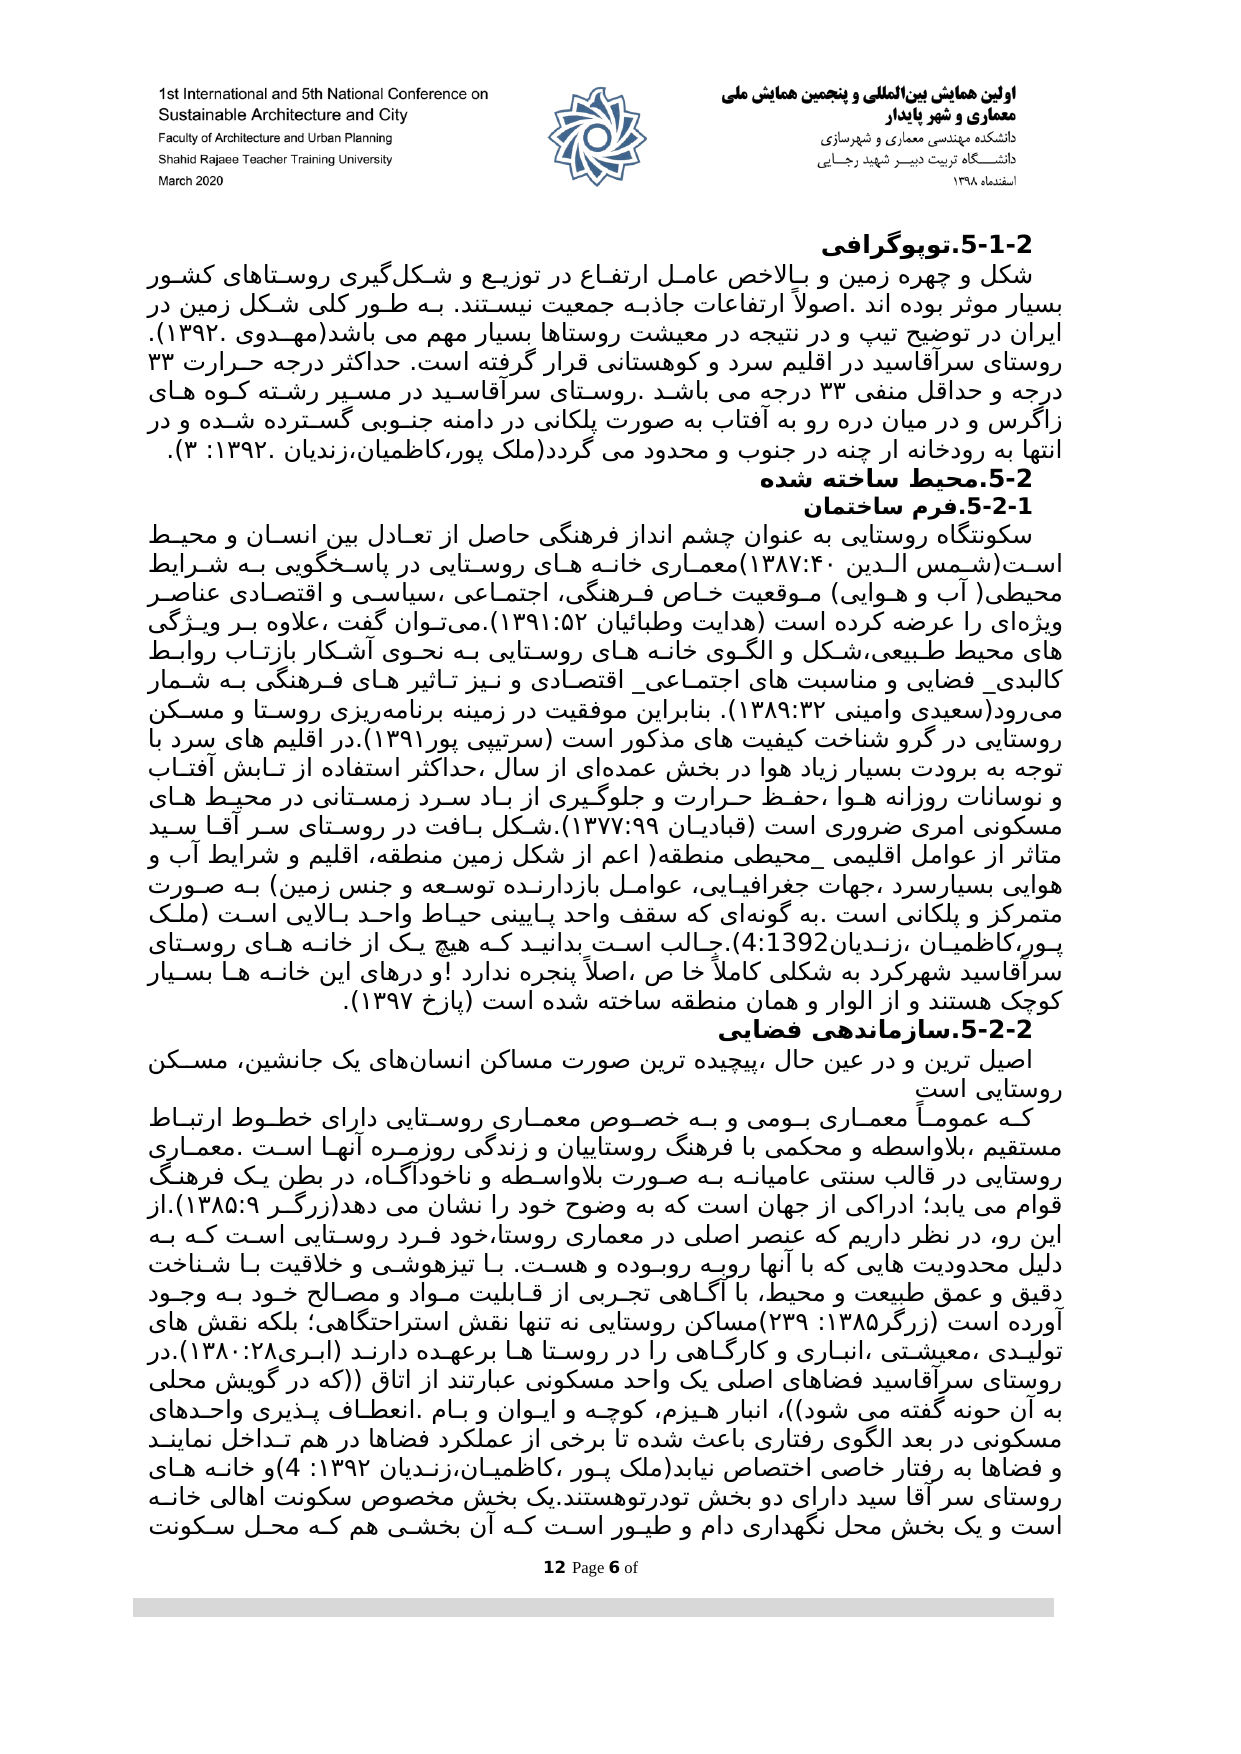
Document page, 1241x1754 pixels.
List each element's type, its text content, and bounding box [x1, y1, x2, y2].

picture [134, 57, 1046, 203]
text سکونتگاه روستایی به عنوان چشم انداز فرهنگی حاصل از تعادل بین انسان و محیط است(شمس الدین ۱۳۸۷:۴۰)معماری خانه های روستایی در پاسخگویی به شرایط محیطی( آب و هوایی) موقعیت خاص فرهنگی، اجتماعی ،سیاسی و اقتصادی عناصر ویژه‌ای را عرضه کرده است (هدایت وطبائیان ۱۳۹۱:۵۲).می‌توان گفت ،علاوه بر ویژگی های محیط طبیعی،شکل و الگوی خانه های روستایی به نحوی آشکار بازتاب روابط کالبدی_ فضایی و مناسبت های اجتماعی_ اقتصادی و نیز تاثیر های فرهنگی به شمار می‌رود(سعیدی وامینی ۱۳۸۹:۳۲). بنابراین موفقیت در زمینه برنامه‌ریزی روستا و مسکن روستایی در گرو شناخت کیفیت های مذکور است (سرتیپی پور۱۳۹۱).در اقلیم های سرد با توجه به برودت بسیار زیاد هوا در بخش عمده‌ای از سال ،حداکثر استفاده از تابش آفتاب و نوسانات روزانه هوا ،حفظ حرارت و جلوگیری از باد سرد زمستانی در محیط های مسکونی امری ضروری است (قبادیان ۱۳۷۷:۹۹).شکل بافت در روستای سر آقا سید متاثر از عوامل اقلیمی _محیطی منطقه( اعم از شکل زمین منطقه، اقلیم و شرایط آب و هوایی بسیارسرد ،جهات جغرافیایی، عوامل بازدارنده توسعه و جنس زمین) به صورت متمرکز و پلکانی است .به گونه‌ای که سقف واحد پایینی حیاط واحد بالایی است (ملک پور،کاظمیان ،زندیان4:1392).جالب است بدانید که هیچ یک از خانه های روستای سرآقاسید شهرکرد به شکلی کاملاً خا ص ،اصلاً پنجره ندارد !و درهای این خانه ها بسیار کوچک هستند و از الوار و همان منطقه ساخته شده است (پازخ ۱۳۹۷). [148, 520, 1063, 1016]
text 5-2-1.فرم ساختمان [148, 493, 1063, 520]
text 5-1-2.توپوگرافی [148, 231, 1063, 260]
text 5-2-2.سازماندهی فضایی [148, 1016, 1063, 1045]
text 5-2.محیط ساخته شده [148, 464, 1063, 493]
text اصیل ترین و در عین حال ،پیچیده ترین صورت مساکن انسان‌های یک جانشین، مسکن روستایی است [148, 1045, 1063, 1103]
text شکل و چهره زمین و بالاخص عامل ارتفاع در توزیع و شکل‌گیری روستاهای کشور بسیار موثر بوده اند .اصولاً ارتفاعات جاذبه جمعیت نیستند. به طور کلی شکل زمین در ایران در توضیح تیپ و در نتیجه در معیشت روستاها بسیار مهم می باشد(مهدوی .۱۳۹۲). روستای سرآقاسید در اقلیم سرد و کوهستانی قرار گرفته است. حداکثر درجه حرارت ۳۳ درجه و حداقل منفی ۳۳ درجه می باشد .روستای سرآقاسید در مسیر رشته کوه های زاگرس و در میان دره رو به آفتاب به صورت پلکانی در دامنه جنوبی گسترده شده و در انتها به رودخانه ار چنه در جنوب و محدود می گردد(ملک پور،کاظمیان،زندیان .۱۳۹۲: ۳). [148, 260, 1063, 464]
